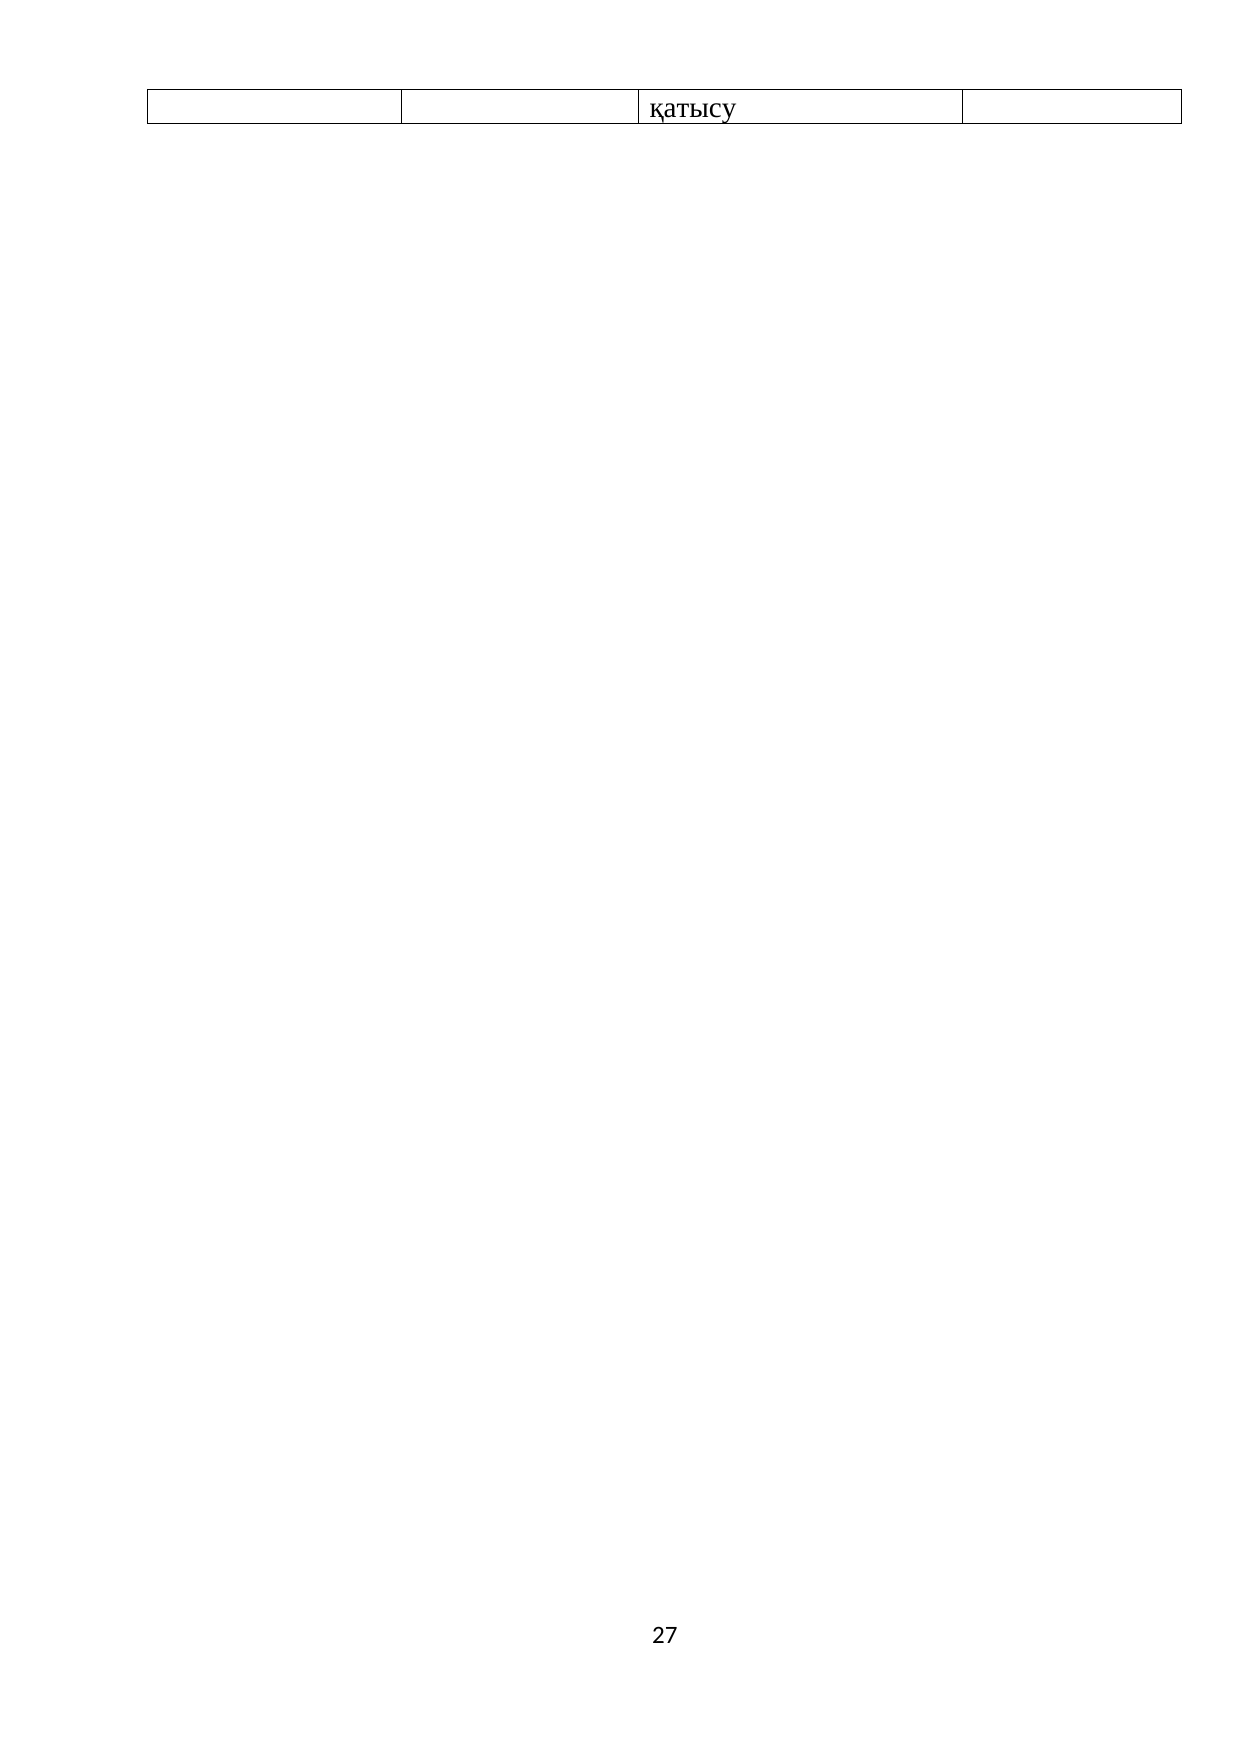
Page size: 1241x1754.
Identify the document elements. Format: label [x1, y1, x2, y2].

table_cell [639, 90, 962, 123]
